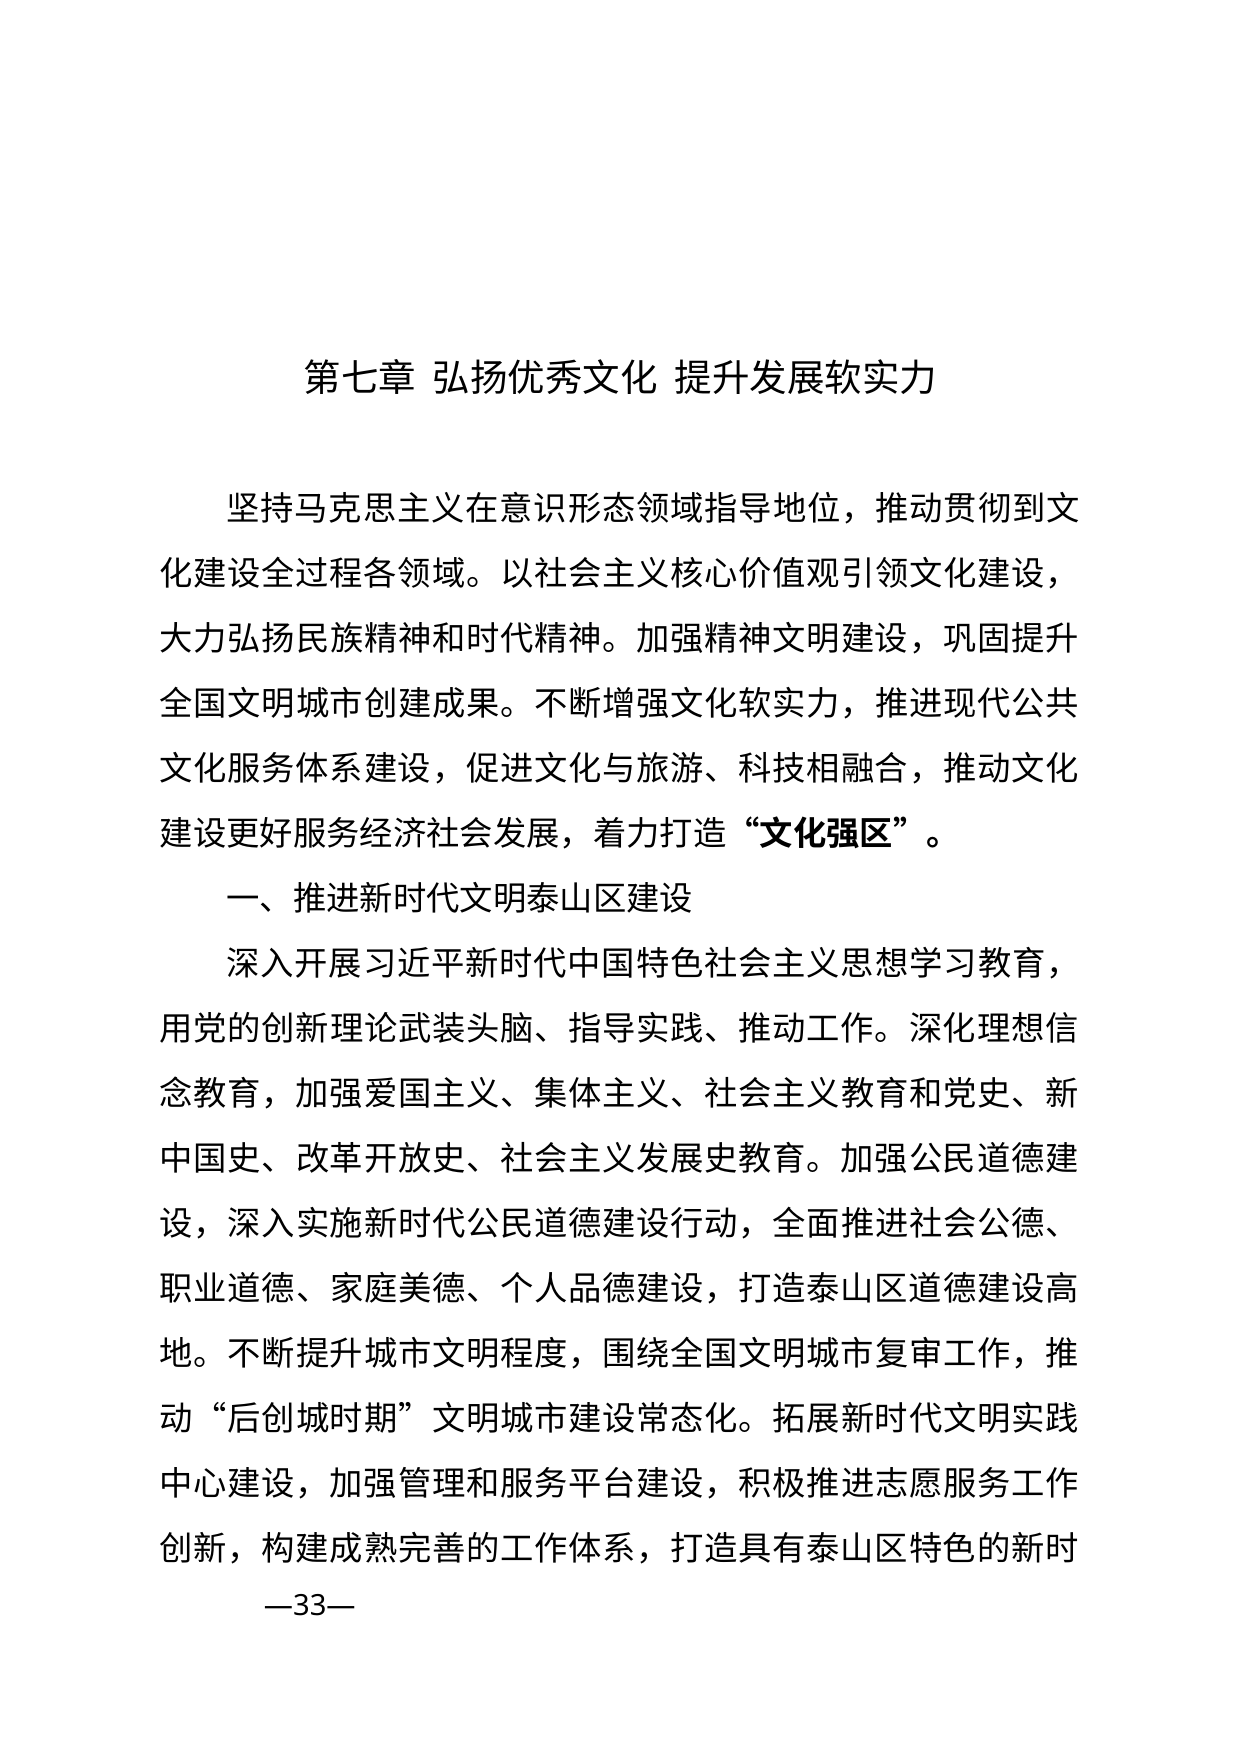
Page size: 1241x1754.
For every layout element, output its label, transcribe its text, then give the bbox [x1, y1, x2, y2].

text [159, 928, 1081, 1578]
text 第七章 弘扬优秀文化 提升发展软实力 [159, 343, 1081, 408]
list 推进新时代文明泰山区建设 [159, 863, 1081, 928]
text 坚持马克思主义在意识形态领域指导地位，推动贯彻到文化建设全过程各领域。以社会主义核心价值观引领文化建设，大力弘扬民族精神和时代精神。加强精神文明建设，巩固提升全国文明城市创建成果。不断增强文化软实力，推进现代公共文化服务体系建设，促进文化与旅游、科技相融合，推动文化建设更好服务经济社会发展，着力打造“文化强区”。 [159, 473, 1081, 863]
